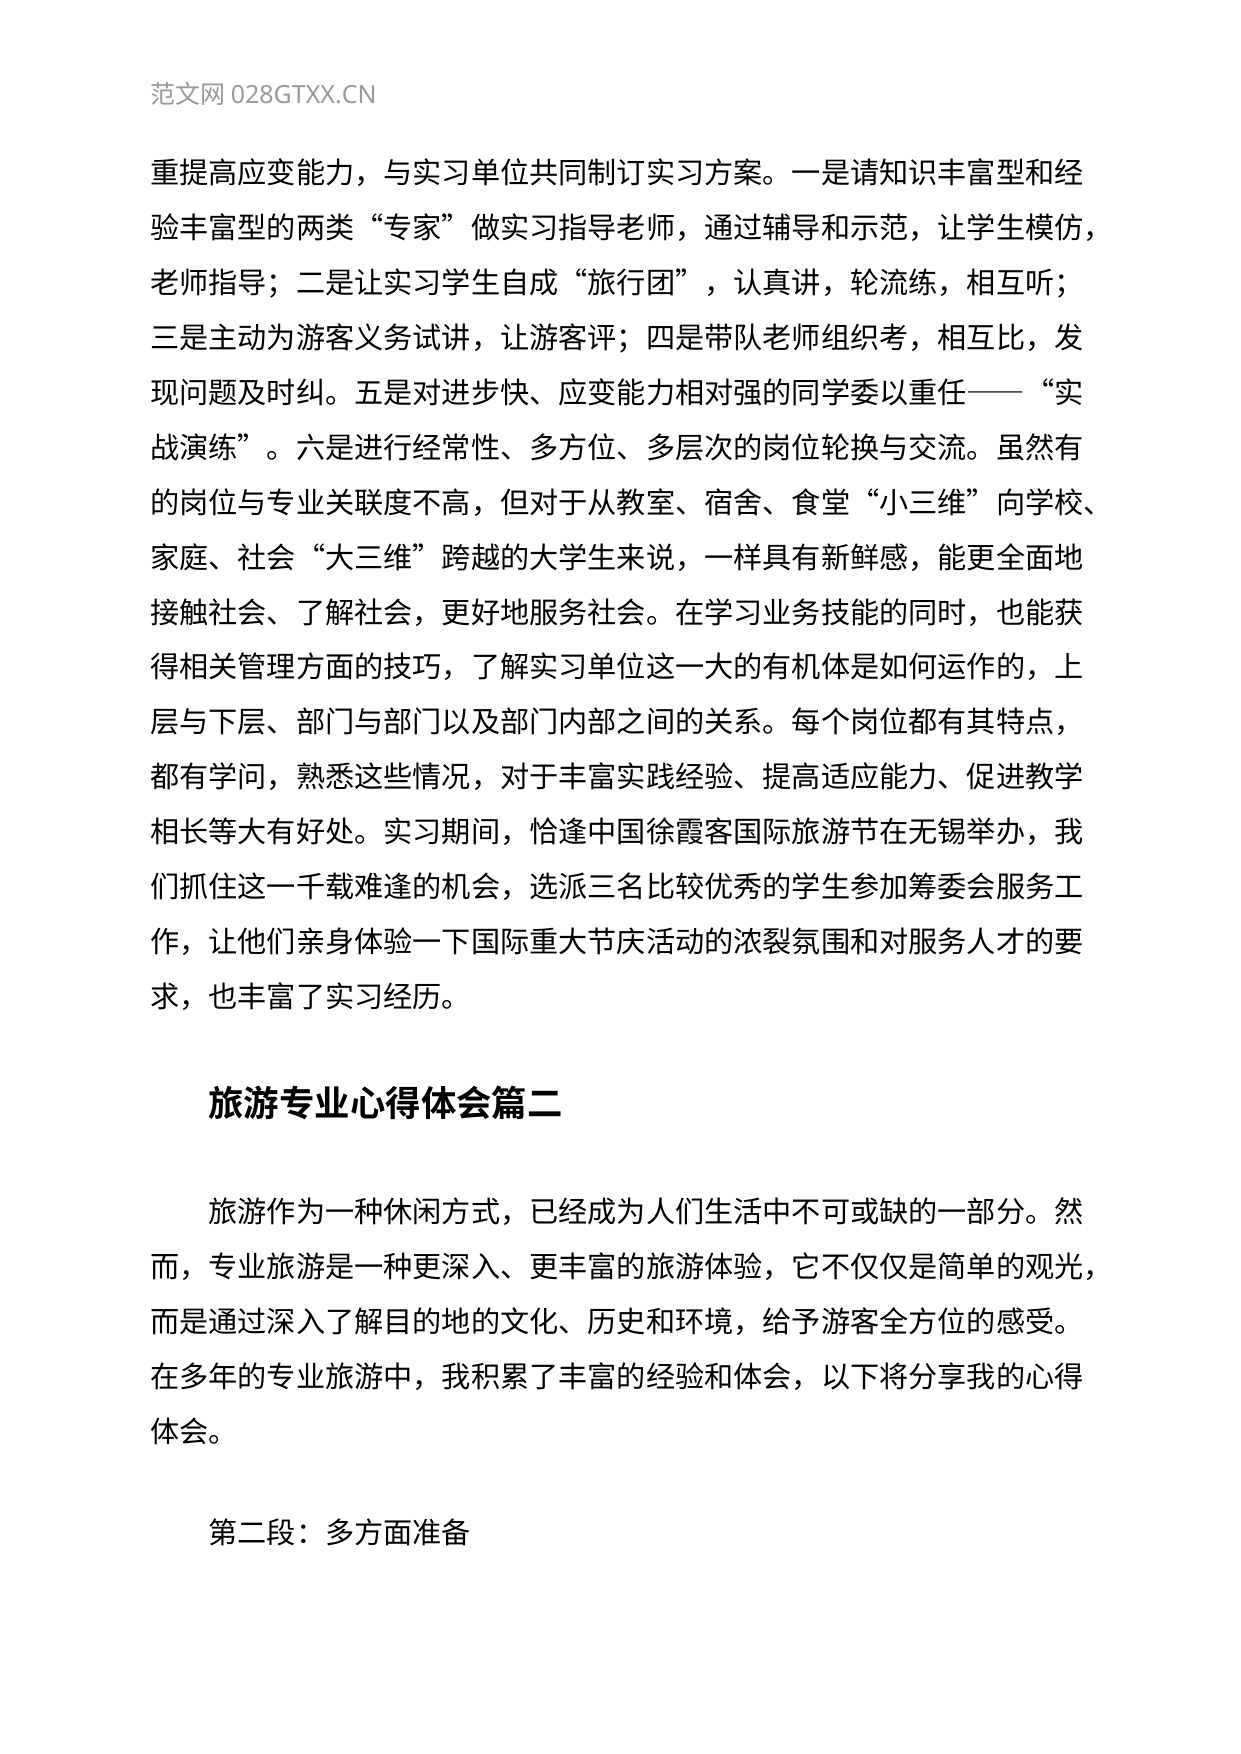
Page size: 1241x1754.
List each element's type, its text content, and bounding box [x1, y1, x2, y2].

text 旅游专业心得体会篇二 [150, 1075, 1090, 1126]
text 旅游作为一种休闲方式，已经成为人们生活中不可或缺的一部分。然而，专业旅游是一种更深入、更丰富的旅游体验，它不仅仅是简单的观光，而是通过深入了解目的地的文化、历史和环境，给予游客全方位的感受。在多年的专业旅游中，我积累了丰富的经验和体会，以下将分享我的心得体会。 [150, 1189, 1090, 1451]
text 第二段：多方面准备 [150, 1510, 1090, 1552]
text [150, 150, 1090, 1016]
